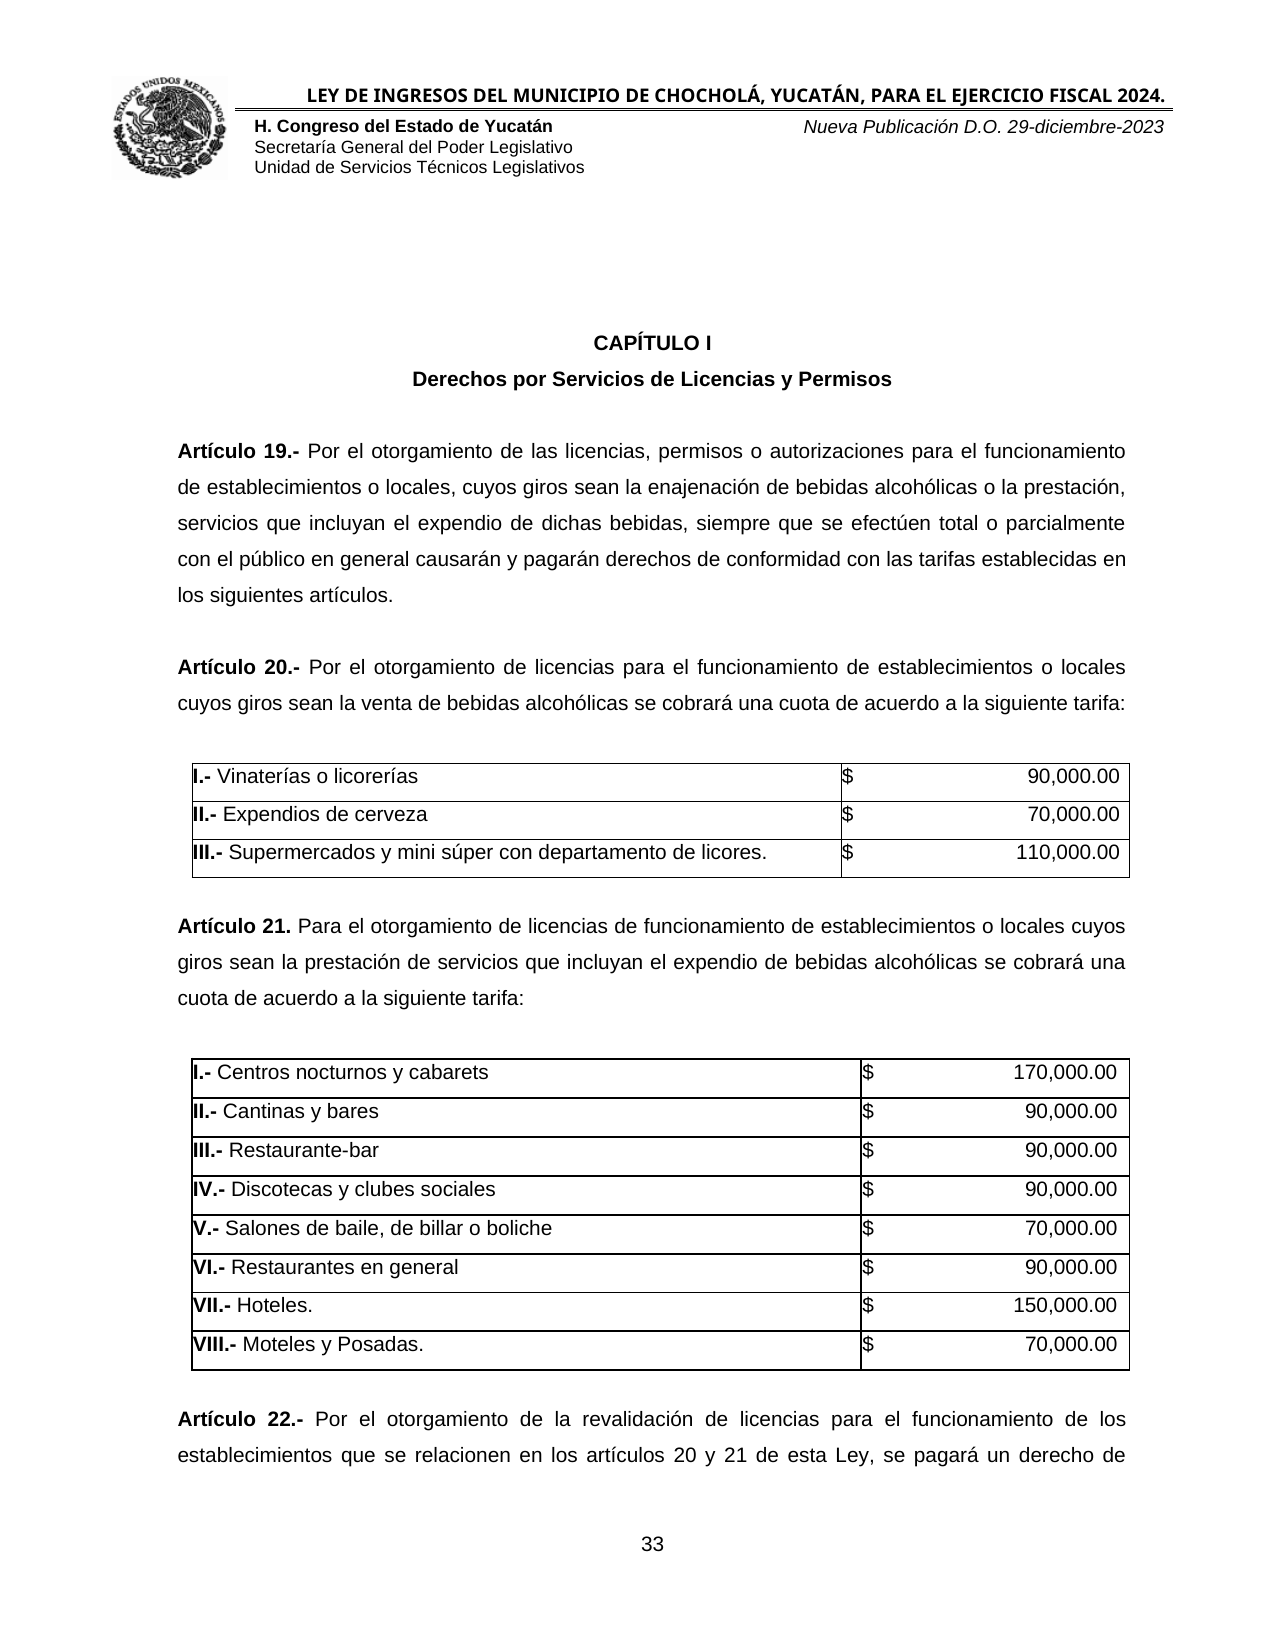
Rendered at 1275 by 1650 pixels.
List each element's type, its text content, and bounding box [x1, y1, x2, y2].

table_cell $ 70,000.00 [862, 1332, 1129, 1369]
table_cell $ 90,000.00 [862, 1099, 1129, 1136]
table_cell $ 110,000.00 [842, 840, 1129, 877]
table_cell $ 90,000.00 [862, 1138, 1129, 1175]
table_cell III.- Restaurante-bar [193, 1138, 860, 1175]
table_cell $ 150,000.00 [862, 1293, 1129, 1330]
table_cell $ 70,000.00 [842, 802, 1129, 839]
table_header $ 170,000.00 [862, 1060, 1129, 1097]
text Derechos por Servicios de Licencias y Permisos [177, 367, 1127, 391]
table_cell VI.- Restaurantes en general [193, 1255, 860, 1292]
table_cell II.- Expendios de cerveza [193, 802, 841, 839]
table_header I.- Vinaterías o licorerías [193, 764, 841, 801]
table_cell $ 70,000.00 [862, 1216, 1129, 1253]
table_header $ 90,000.00 [842, 764, 1129, 801]
text Artículo 19.- Por el otorgamiento de las licencias, permisos o autorizaciones para el funcionamiento de establecimientos o locales, cuyos giros sean la enajenación de bebidas alcohólicas o la prestación, servicios que incluyan el expendio de dichas bebidas, siempre que se efectúen total o parcialmente con el público en general causarán y pagarán derechos de conformidad con las tarifas establecidas en los siguientes artículos. [177, 439, 1127, 607]
text CAPÍTULO I [177, 331, 1127, 355]
table_header I.- Centros nocturnos y cabarets [193, 1060, 860, 1097]
table_cell III.- Supermercados y mini súper con departamento de licores. [193, 840, 841, 877]
table_cell VII.- Hoteles. [193, 1293, 860, 1330]
table_cell V.- Salones de baile, de billar o boliche [193, 1216, 860, 1253]
table_cell $ 90,000.00 [862, 1255, 1129, 1292]
table_cell $ 90,000.00 [862, 1177, 1129, 1214]
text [177, 1407, 1127, 1467]
text Artículo 21. Para el otorgamiento de licencias de funcionamiento de establecimientos o locales cuyos giros sean la prestación de servicios que incluyan el expendio de bebidas alcohólicas se cobrará una cuota de acuerdo a la siguiente tarifa: [177, 914, 1127, 1010]
text Artículo 20.- Por el otorgamiento de licencias para el funcionamiento de establecimientos o locales cuyos giros sean la venta de bebidas alcohólicas se cobrará una cuota de acuerdo a la siguiente tarifa: [177, 655, 1127, 714]
table_cell VIII.- Moteles y Posadas. [193, 1332, 860, 1369]
table_cell IV.- Discotecas y clubes sociales [193, 1177, 860, 1214]
table_cell II.- Cantinas y bares [193, 1099, 860, 1136]
